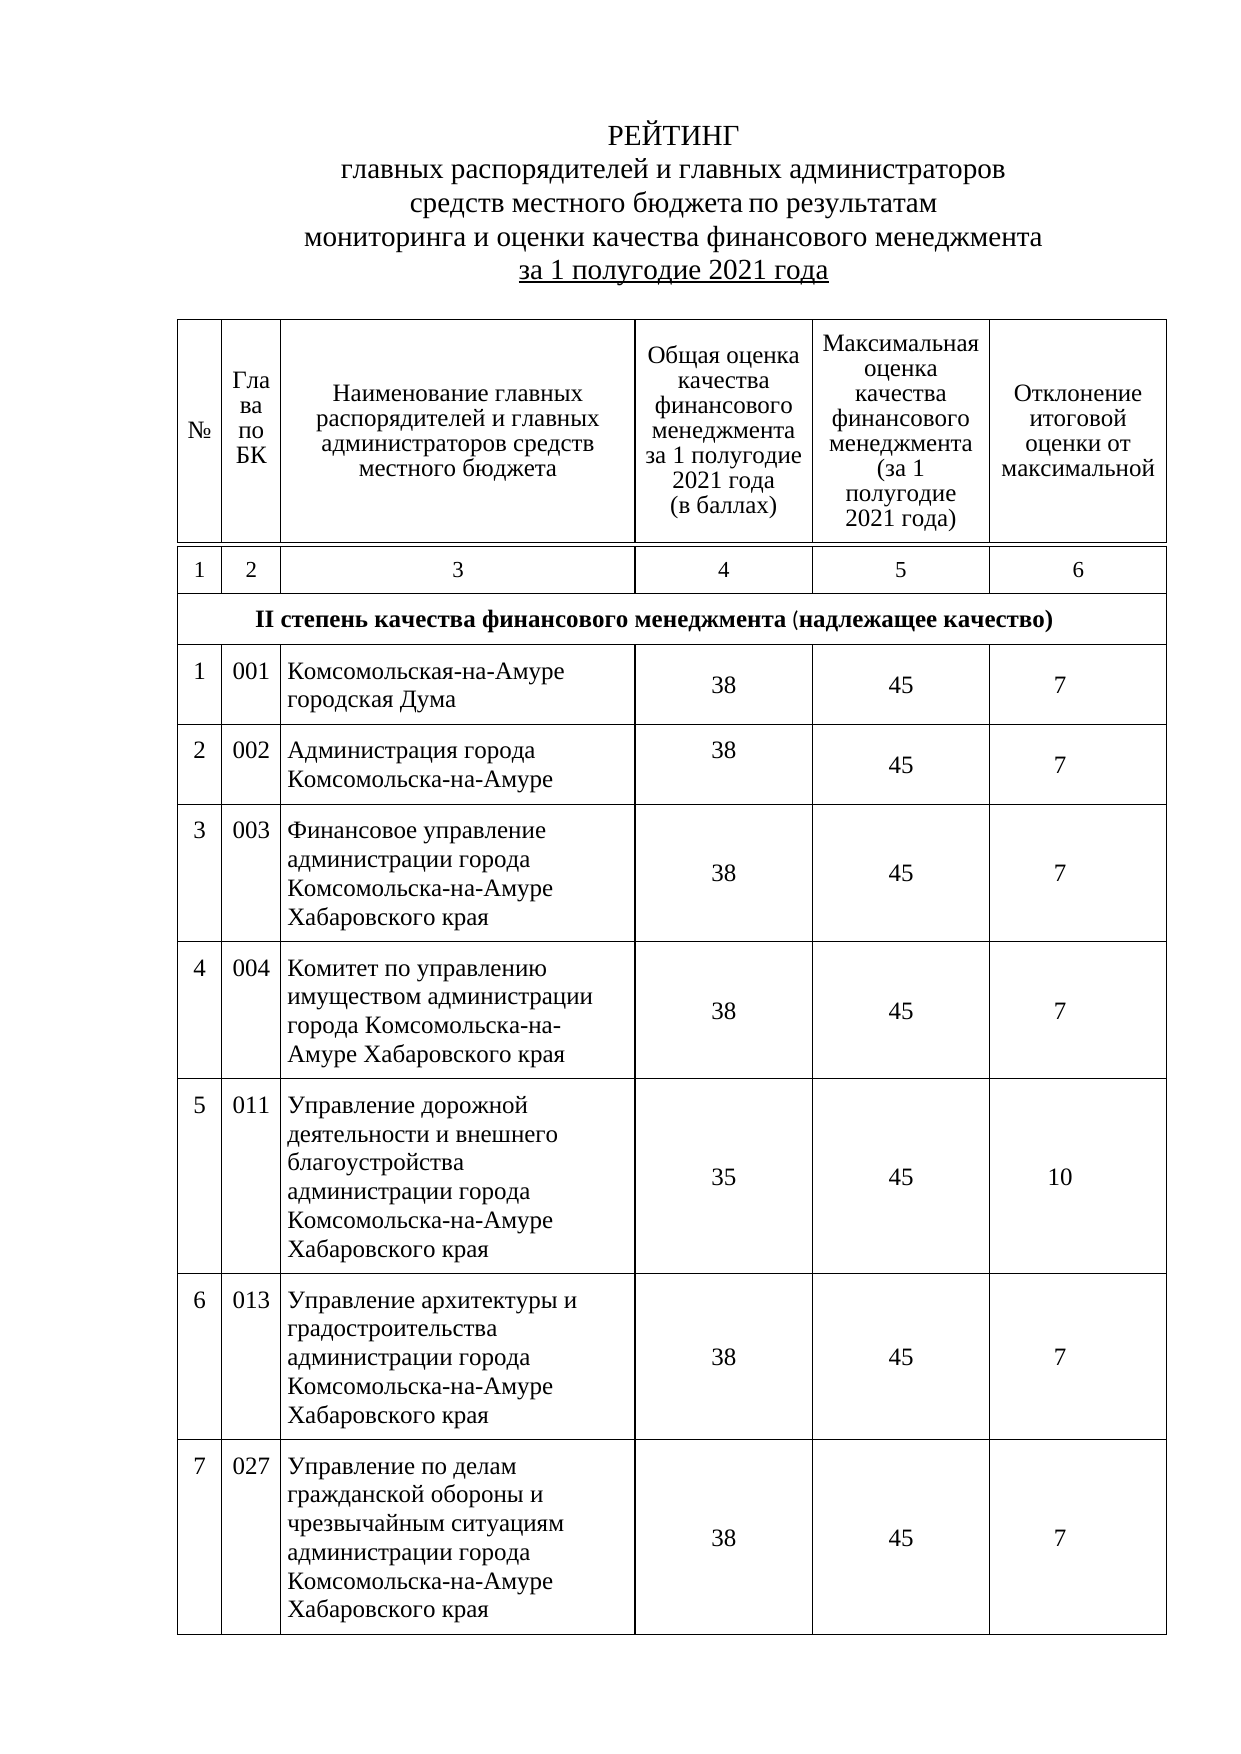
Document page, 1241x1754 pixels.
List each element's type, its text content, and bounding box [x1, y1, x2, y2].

table_cell Управление архитектуры и градостроительства администрации города Комсомольска-на-Амуре Хабаровского края [281, 1274, 634, 1439]
table_cell 38 [636, 942, 812, 1078]
table_cell 45 [813, 1079, 989, 1273]
table_cell 004 [222, 942, 280, 1078]
table_cell 38 [636, 645, 812, 724]
table_cell 6 [178, 1274, 221, 1439]
table_cell 38 [636, 1274, 812, 1439]
table_header 1 [178, 547, 221, 593]
table_cell Финансовое управление администрации города Комсомольска-на-Амуре Хабаровского края [281, 805, 634, 941]
table_cell 45 [813, 1440, 989, 1634]
table_header Глава по БК [222, 320, 280, 542]
table_cell Комитет по управлению имуществом администрации города Комсомольска-на-Амуре Хабаровского края [281, 942, 634, 1078]
table_cell 7 [990, 725, 1166, 804]
table_cell 45 [813, 645, 989, 724]
table_cell 5 [178, 1079, 221, 1273]
text РЕЙТИНГ [177, 118, 1169, 152]
table_cell Управление по делам гражданской обороны и чрезвычайным ситуациям администрации города Комсомольска-на-Амуре Хабаровского края [281, 1440, 634, 1634]
text средств местного бюджета по результатам [177, 185, 1169, 219]
table_cell 003 [222, 805, 280, 941]
table_cell 38 [636, 1440, 812, 1634]
table_cell Комсомольская-на-Амуре городская Дума [281, 645, 634, 724]
table_cell 002 [222, 725, 280, 804]
table_header Отклонение итоговой оценки от максимальной [990, 320, 1166, 542]
table_cell 001 [222, 645, 280, 724]
text мониторинга и оценки качества финансового менеджмента [177, 219, 1169, 252]
table_cell II степень качества финансового менеджмента (надлежащее качество) [178, 594, 1166, 644]
text за 1 полугодие 2021 года [177, 252, 1169, 286]
table_cell 011 [222, 1079, 280, 1273]
table_header Общая оценка качества финансового менеджмента за 1 полугодие 2021 года (в баллах) [636, 320, 812, 542]
table_cell Администрация города Комсомольска-на-Амуре [281, 725, 634, 804]
table_cell 7 [178, 1440, 221, 1634]
table_cell 3 [178, 805, 221, 941]
table_cell 38 [636, 805, 812, 941]
table_cell 45 [813, 1274, 989, 1439]
table_cell 013 [222, 1274, 280, 1439]
table_cell 45 [813, 725, 989, 804]
table_cell 7 [990, 805, 1166, 941]
table_header 3 [281, 547, 634, 593]
table_cell 35 [636, 1079, 812, 1273]
table_cell 45 [813, 942, 989, 1078]
table_cell Управление дорожной деятельности и внешнего благоустройства администрации города Комсомольска-на-Амуре Хабаровского края [281, 1079, 634, 1273]
table_header 4 [636, 547, 812, 593]
table_cell 7 [990, 645, 1166, 724]
text главных распорядителей и главных администраторов [177, 152, 1169, 185]
table_cell 1 [178, 645, 221, 724]
table_cell 7 [990, 942, 1166, 1078]
table_header Наименование главных распорядителей и главных администраторов средств местного бюджета [281, 320, 634, 542]
table_cell 45 [813, 805, 989, 941]
table_header 5 [813, 547, 989, 593]
table_header Максимальная оценка качества финансового менеджмента (за 1 полугодие 2021 года) [813, 320, 989, 542]
table_cell 027 [222, 1440, 280, 1634]
table_header № [178, 320, 221, 542]
table_cell 38 [636, 725, 812, 804]
table_cell 4 [178, 942, 221, 1078]
table_header 6 [990, 547, 1166, 593]
table_cell 2 [178, 725, 221, 804]
table_cell 10 [990, 1079, 1166, 1273]
table_header 2 [222, 547, 280, 593]
table_cell 7 [990, 1440, 1166, 1634]
table_cell 7 [990, 1274, 1166, 1439]
